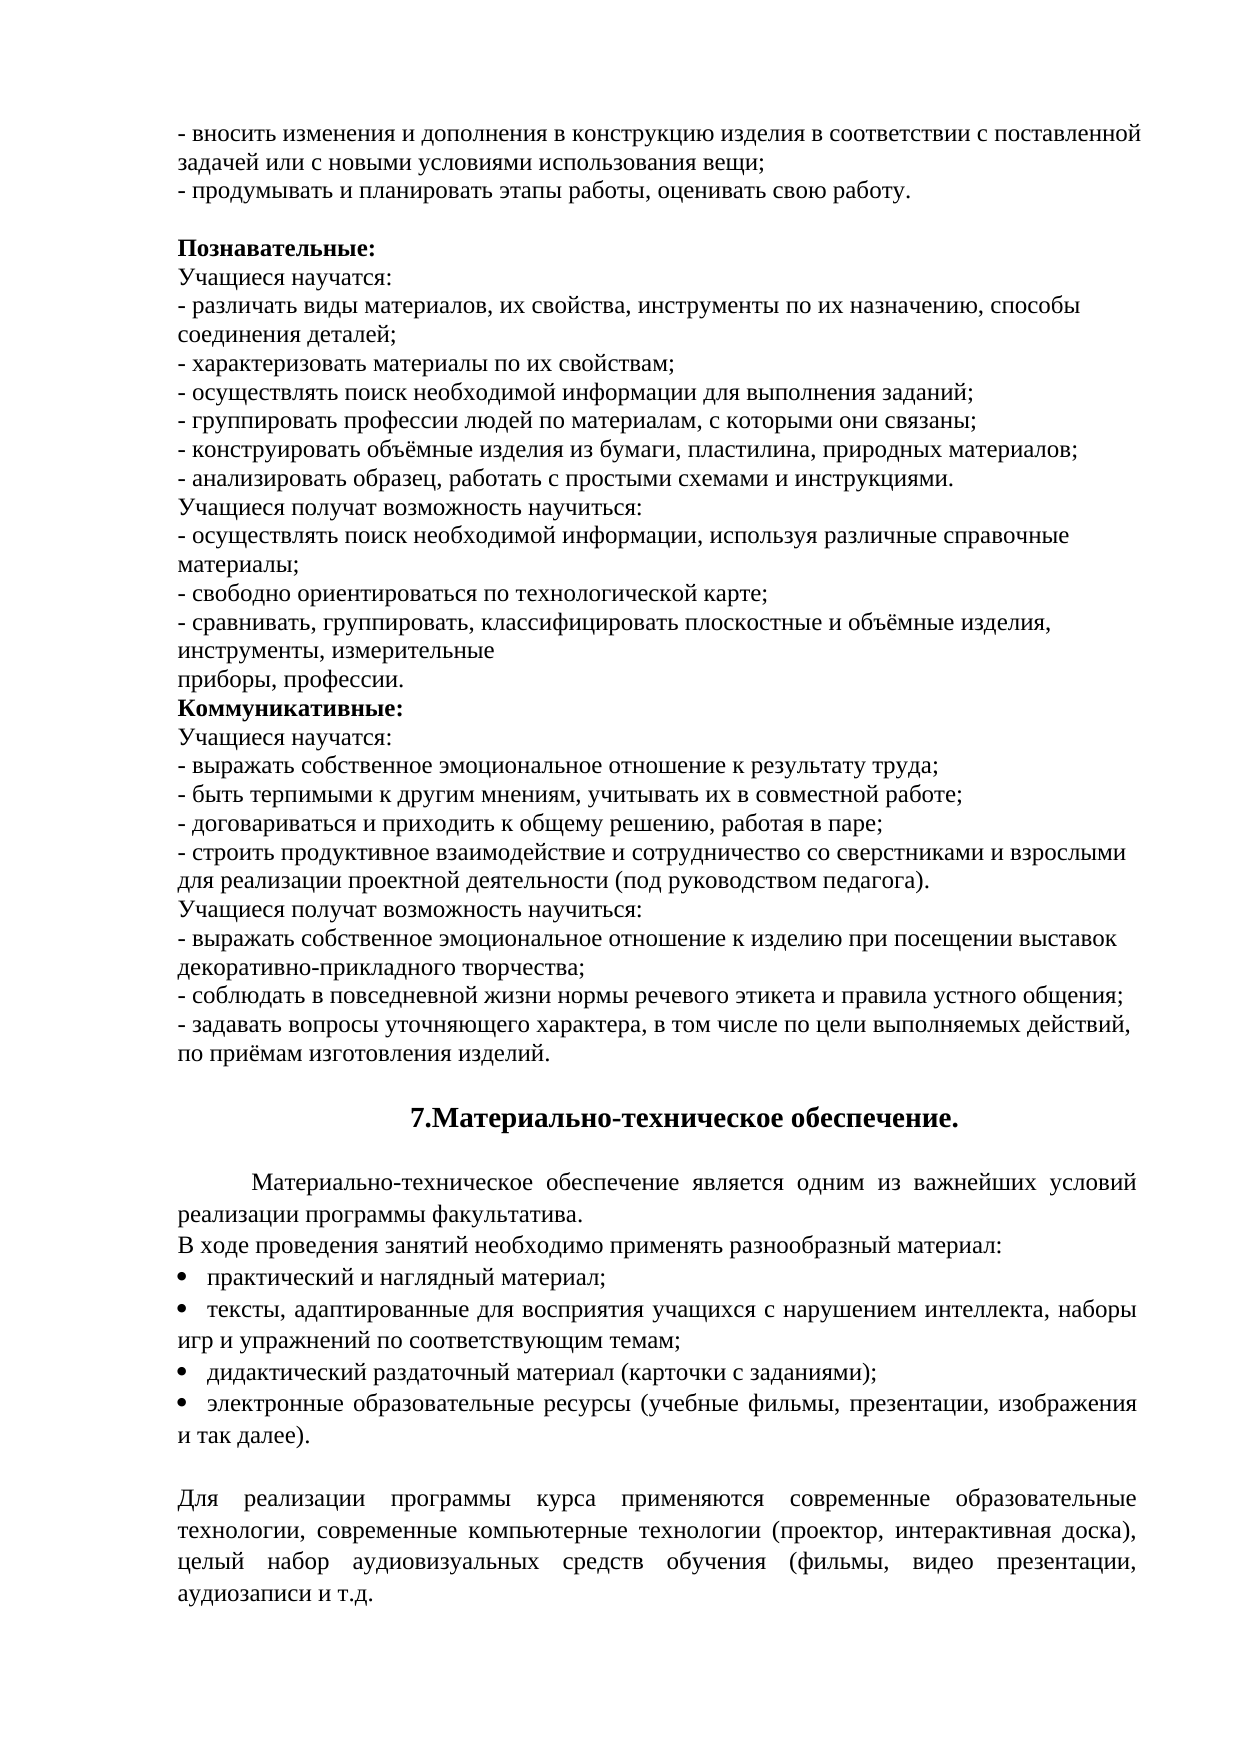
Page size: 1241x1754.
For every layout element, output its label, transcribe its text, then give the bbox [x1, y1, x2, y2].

text - вносить изменения и дополнения в конструкцию изделия в соответствии с поставленной задачей или с новыми условиями использования вещи; [177, 118, 1152, 176]
text Для реализации программы курса применяются современные образовательные технологии, современные компьютерные технологии (проектор, интерактивная доска), целый набор аудиовизуальных средств обучения (фильмы, видео презентации, аудиозаписи и т.д. [177, 1483, 1137, 1607]
text Учащиеся научатся: [177, 722, 1152, 751]
text - задавать вопросы уточняющего характера, в том числе по цели выполняемых действий, по приёмам изготовления изделий. [177, 1009, 1152, 1067]
text Учащиеся научатся: [177, 262, 1152, 291]
text - соблюдать в повседневной жизни нормы речевого этикета и правила устного общения; [177, 981, 1152, 1009]
text - выражать собственное эмоциональное отношение к результату труда; [177, 751, 1152, 779]
text - группировать профессии людей по материалам, с которыми они связаны; [177, 406, 1152, 434]
text - различать виды материалов, их свойства, инструменты по их назначению, способы соединения деталей; [177, 291, 1152, 348]
text Учащиеся получат возможность научиться: [177, 894, 1152, 923]
list дидактический раздаточный материал (карточки с заданиями); [177, 1357, 1137, 1386]
text Познавательные: [177, 233, 1152, 262]
text - анализировать образец, работать с простыми схемами и инструкциями. [177, 463, 1152, 492]
text - быть терпимыми к другим мнениям, учитывать их в совместной работе; [177, 779, 1152, 808]
list электронные образовательные ресурсы (учебные фильмы, презентации, изображения и так далее). [177, 1388, 1137, 1449]
text - договариваться и приходить к общему решению, работая в паре; [177, 808, 1152, 837]
text - конструировать объёмные изделия из бумаги, пластилина, природных материалов; [177, 434, 1152, 463]
text Учащиеся получат возможность научиться: [177, 492, 1152, 521]
text В ходе проведения занятий необходимо применять разнообразный материал: [177, 1231, 1137, 1259]
text Материально-техническое обеспечение является одним из важнейших условий реализации программы факультатива. [177, 1167, 1137, 1228]
text - осуществлять поиск необходимой информации, используя различные справочные материалы; [177, 521, 1152, 578]
text - выражать собственное эмоциональное отношение к изделию при посещении выставок декоративно-прикладного творчества; [177, 923, 1152, 981]
text - сравнивать, группировать, классифицировать плоскостные и объёмные изделия, инструменты, измерительные [177, 607, 1152, 664]
text - продумывать и планировать этапы работы, оценивать свою работу. [177, 176, 1152, 204]
list практический и наглядный материал; [177, 1262, 1137, 1291]
text - строить продуктивное взаимодействие и сотрудничество со сверстниками и взрослыми для реализации проектной деятельности (под руководством педагога). [177, 837, 1152, 894]
text - характеризовать материалы по их свойствам; [177, 348, 1152, 377]
text - осуществлять поиск необходимой информации для выполнения заданий; [177, 377, 1152, 406]
list тексты, адаптированные для восприятия учащихся с нарушением интеллекта, наборы игр и упражнений по соответствующим темам; [177, 1294, 1137, 1354]
text приборы, профессии. [177, 664, 1152, 693]
text - свободно ориентироваться по технологической карте; [177, 578, 1152, 607]
text Коммуникативные: [177, 693, 1152, 722]
list 7.Материально-техническое обеспечение. [232, 1100, 1137, 1134]
